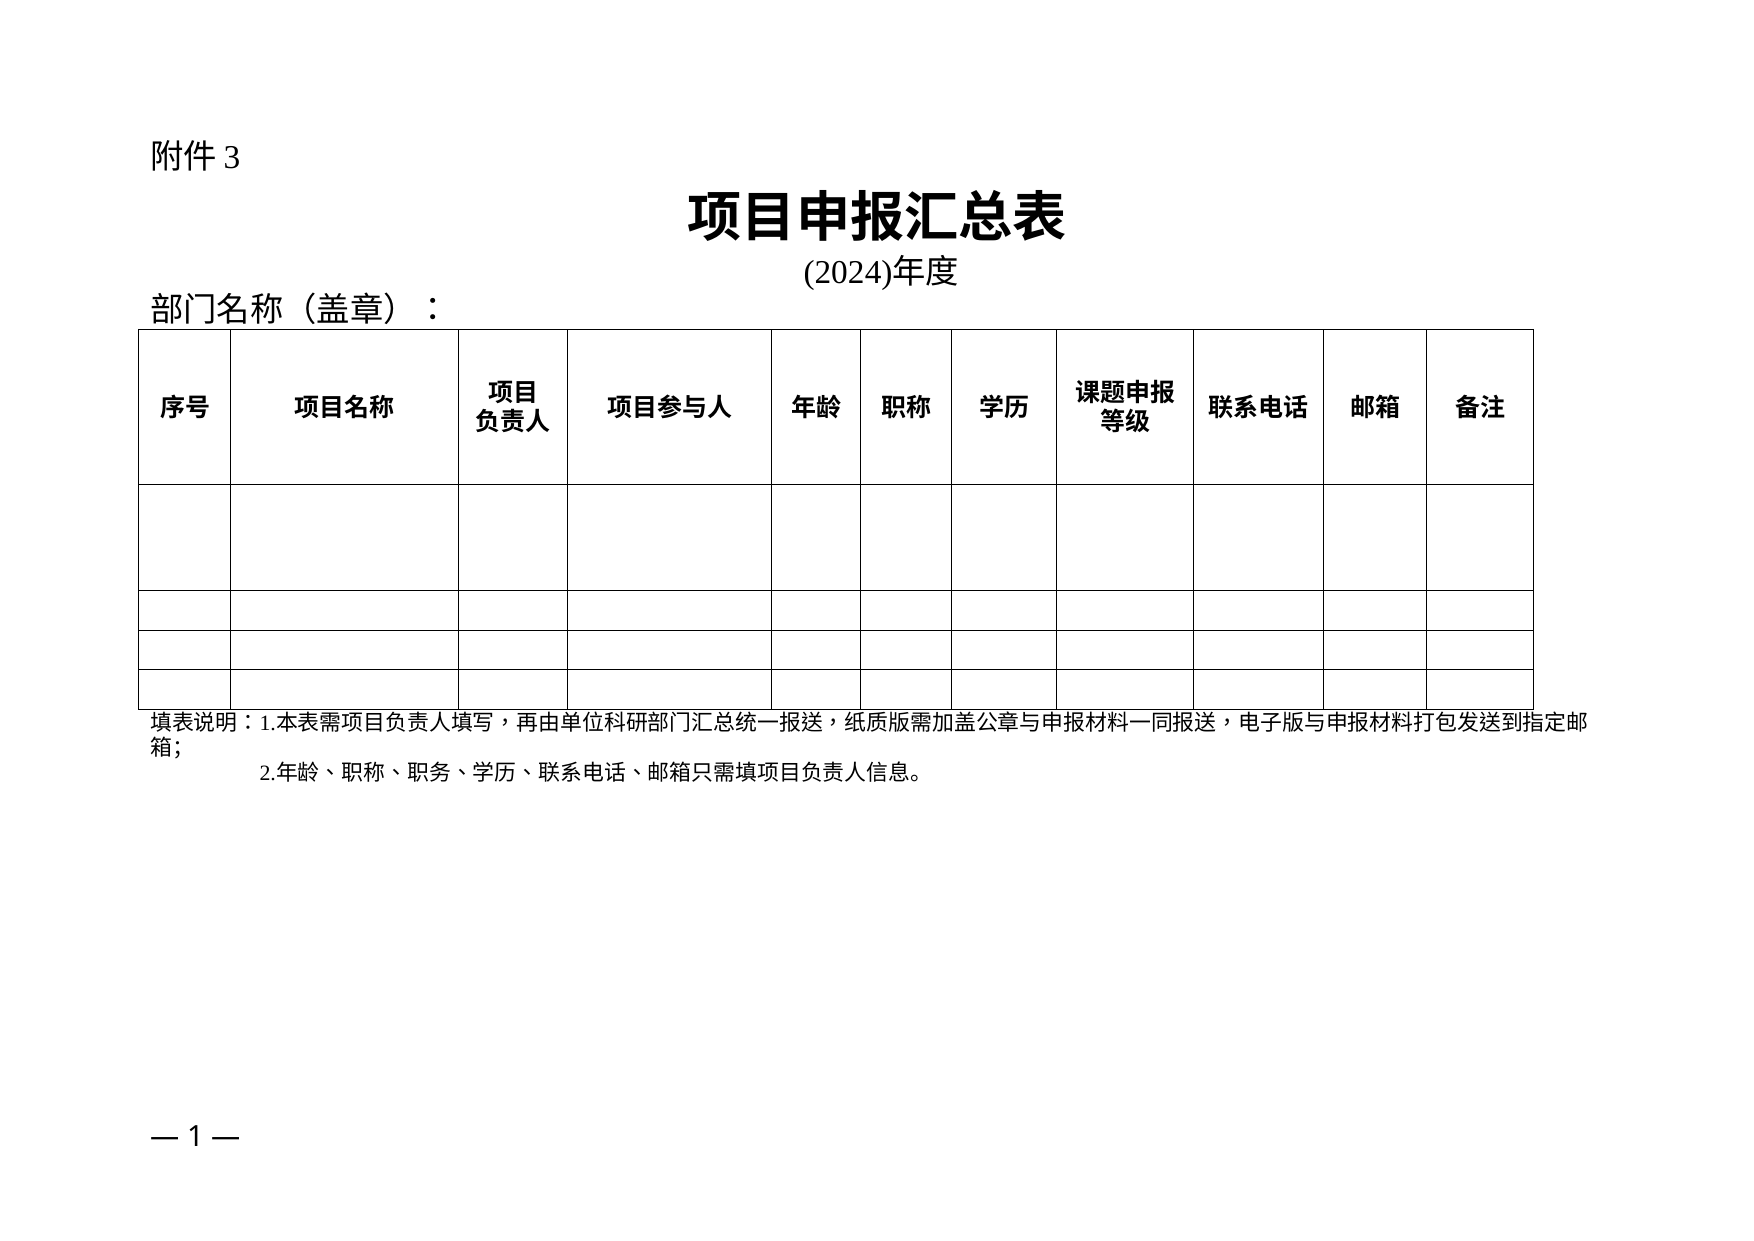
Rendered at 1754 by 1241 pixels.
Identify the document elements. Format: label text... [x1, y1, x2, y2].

table_header 备注 [1427, 330, 1533, 484]
table_header 序号 [139, 330, 230, 484]
table_cell [1427, 631, 1533, 669]
table_cell [1057, 631, 1193, 669]
table_cell [1324, 670, 1426, 708]
table_cell [952, 591, 1056, 630]
table_cell [1427, 591, 1533, 630]
table_cell [861, 591, 951, 630]
table_cell [1194, 670, 1323, 708]
table_header 课题申报等级 [1057, 330, 1193, 484]
table_cell [1194, 485, 1323, 590]
table_cell [459, 591, 567, 630]
table_header 邮箱 [1324, 330, 1426, 484]
table_cell [772, 591, 860, 630]
table_cell [568, 591, 771, 630]
table_header 联系电话 [1194, 330, 1323, 484]
table_cell [861, 631, 951, 669]
text 附件3 [150, 133, 1604, 178]
table_cell [1194, 631, 1323, 669]
table_cell [952, 485, 1056, 590]
table_cell [231, 631, 458, 669]
table_cell [772, 485, 860, 590]
table_header 年龄 [772, 330, 860, 484]
table_cell [772, 631, 860, 669]
table_cell [231, 670, 458, 708]
table_cell [1324, 631, 1426, 669]
table_cell [861, 670, 951, 708]
table_cell [1057, 591, 1193, 630]
table_cell [231, 485, 458, 590]
table_cell [1324, 591, 1426, 630]
list 2.年龄、职称、职务、学历、联系电话、邮箱只需填项目负责人信息。 [150, 760, 1604, 785]
table_cell [568, 670, 771, 708]
table_cell [1057, 670, 1193, 708]
text 项目申报汇总表 [150, 178, 1604, 252]
table_cell [139, 670, 230, 708]
table_cell [1427, 485, 1533, 590]
table_cell [139, 631, 230, 669]
table_header 项目 负责人 [459, 330, 567, 484]
table_cell [139, 591, 230, 630]
table_cell [772, 670, 860, 708]
table_cell [459, 631, 567, 669]
table_cell [861, 485, 951, 590]
table_cell [952, 631, 1056, 669]
table_cell [568, 631, 771, 669]
table_header 学历 [952, 330, 1056, 484]
table_cell [459, 670, 567, 708]
text 部门名称（盖章）： [150, 290, 1604, 329]
table_cell [1194, 591, 1323, 630]
table_header 项目名称 [231, 330, 458, 484]
table_cell [568, 485, 771, 590]
table_header 项目参与人 [568, 330, 771, 484]
table_cell [139, 485, 230, 590]
text (2024)年度 [150, 252, 1604, 290]
table_cell [231, 591, 458, 630]
table_cell [1057, 485, 1193, 590]
table_cell [952, 670, 1056, 708]
text 填表说明：1.本表需项目负责人填写，再由单位科研部门汇总统一报送，纸质版需加盖公章与申报材料一同报送，电子版与申报材料打包发送到指定邮箱； [150, 709, 1604, 760]
table_cell [1427, 670, 1533, 708]
table_header 职称 [861, 330, 951, 484]
table_cell [1324, 485, 1426, 590]
table_cell [459, 485, 567, 590]
